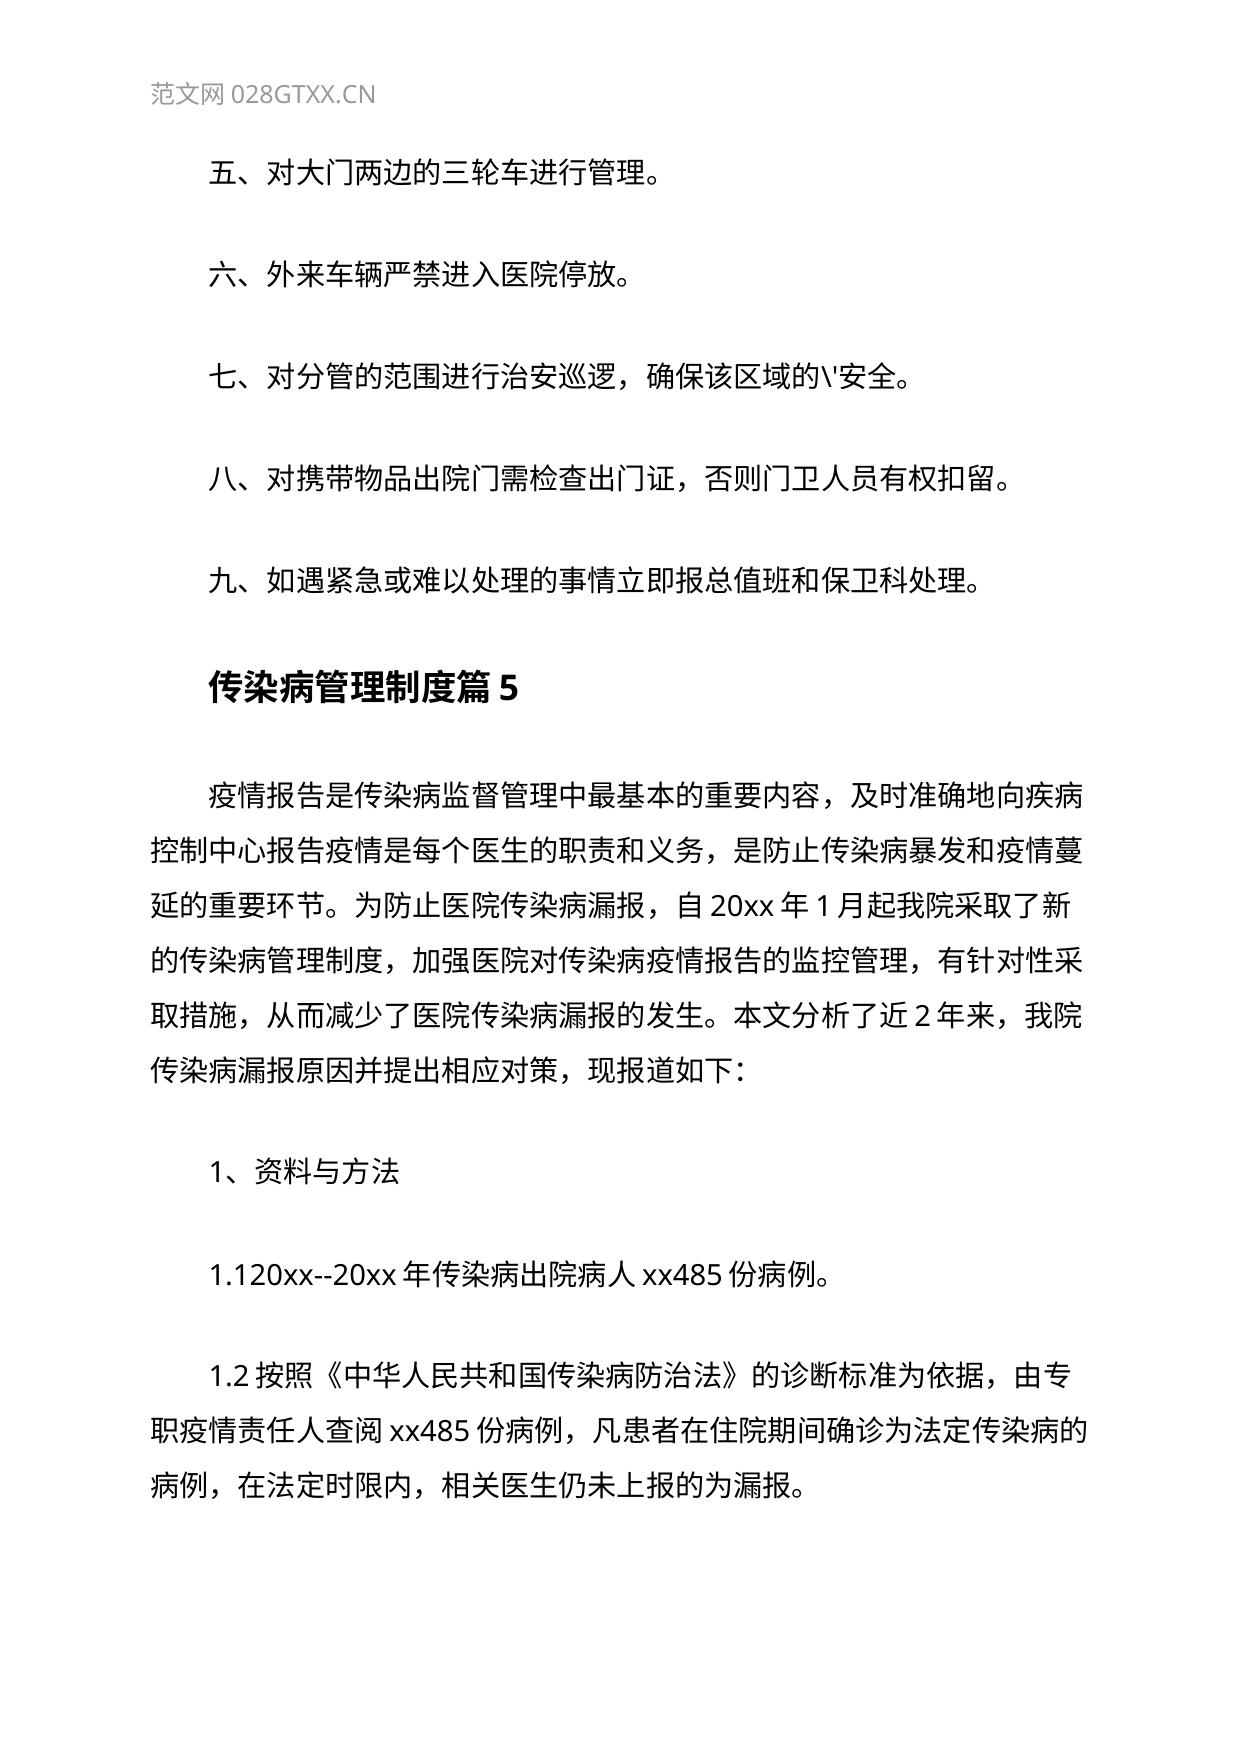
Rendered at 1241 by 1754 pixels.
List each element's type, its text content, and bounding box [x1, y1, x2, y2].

text 疫情报告是传染病监督管理中最基本的重要内容，及时准确地向疾病控制中心报告疫情是每个医生的职责和义务，是防止传染病暴发和疫情蔓延的重要环节。为防止医院传染病漏报，自20xx年1月起我院采取了新的传染病管理制度，加强医院对传染病疫情报告的监控管理，有针对性采取措施，从而减少了医院传染病漏报的发生。本文分析了近2年来，我院传染病漏报原因并提出相应对策，现报道如下： [150, 773, 1090, 1089]
text 1.120xx--20xx年传染病出院病人xx485份病例。 [150, 1251, 1090, 1293]
text 1.2按照《中华人民共和国传染病防治法》的诊断标准为依据，由专职疫情责任人查阅xx485份病例，凡患者在住院期间确诊为法定传染病的病例，在法定时限内，相关医生仍未上报的为漏报。 [150, 1353, 1090, 1505]
text 七、对分管的范围进行治安巡逻，确保该区域的\'安全。 [150, 353, 1090, 396]
text 传染病管理制度篇5 [150, 659, 1090, 710]
text 六、外来车辆严禁进入医院停放。 [150, 252, 1090, 294]
text 九、如遇紧急或难以处理的事情立即报总值班和保卫科处理。 [150, 557, 1090, 599]
text 八、对携带物品出院门需检查出门证，否则门卫人员有权扣留。 [150, 456, 1090, 498]
text 五、对大门两边的三轮车进行管理。 [150, 150, 1090, 192]
text 1、资料与方法 [150, 1149, 1090, 1191]
